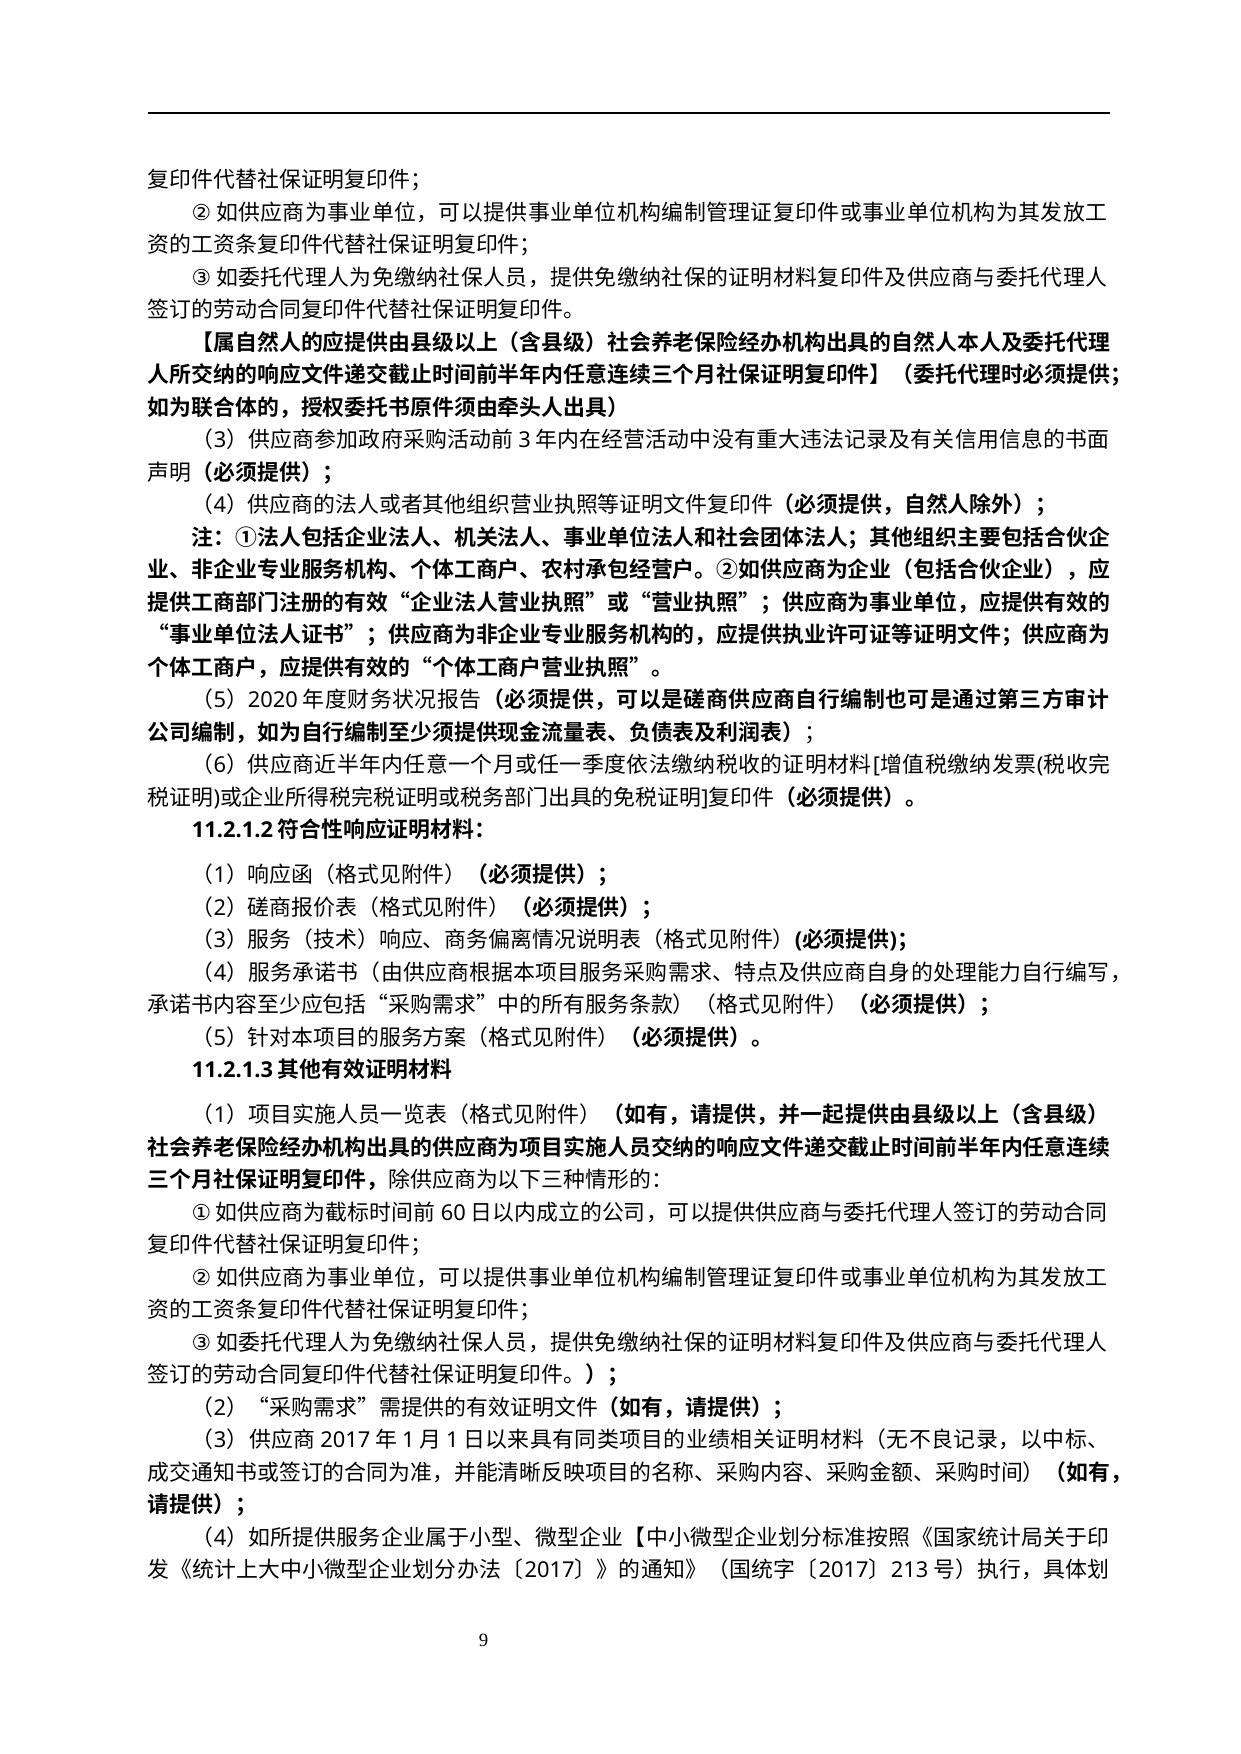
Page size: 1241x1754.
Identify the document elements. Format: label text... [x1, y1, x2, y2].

text ②如供应商为事业单位，可以提供事业单位机构编制管理证复印件或事业单位机构为其发放工资的工资条复印件代替社保证明复印件； [148, 1259, 1110, 1324]
text （3）供应商2017年1月1日以来具有同类项目的业绩相关证明材料（无不良记录，以中标、成交通知书或签订的合同为准，并能清晰反映项目的名称、采购内容、采购金额、采购时间）（如有，请提供）； [148, 1422, 1110, 1519]
text ②如供应商为事业单位，可以提供事业单位机构编制管理证复印件或事业单位机构为其发放工资的工资条复印件代替社保证明复印件； [148, 194, 1110, 259]
text （2）“采购需求”需提供的有效证明文件（如有，请提供）； [148, 1389, 1110, 1422]
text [148, 162, 1110, 194]
text ③如委托代理人为免缴纳社保人员，提供免缴纳社保的证明材料复印件及供应商与委托代理人签订的劳动合同复印件代替社保证明复印件。）； [148, 1324, 1110, 1389]
text ③如委托代理人为免缴纳社保人员，提供免缴纳社保的证明材料复印件及供应商与委托代理人签订的劳动合同复印件代替社保证明复印件。 [148, 259, 1110, 324]
text 11.2.1.3其他有效证明材料 [148, 1052, 1110, 1084]
text 11.2.1.2符合性响应证明材料： [148, 812, 1110, 844]
text （5）针对本项目的服务方案（格式见附件）（必须提供）。 [148, 1019, 1110, 1052]
subtitle （1）响应函（格式见附件）（必须提供）； [191, 857, 1110, 889]
list 供应商的法人或者其他组织营业执照等证明文件复印件（必须提供，自然人除外）； [148, 487, 1110, 519]
text （3）供应商参加政府采购活动前3年内在经营活动中没有重大违法记录及有关信用信息的书面声明（必须提供）； [148, 422, 1110, 487]
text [148, 1519, 1110, 1584]
text （1）项目实施人员一览表（格式见附件）（如有，请提供，并一起提供由县级以上（含县级）社会养老保险经办机构出具的供应商为项目实施人员交纳的响应文件递交截止时间前半年内任意连续三个月社保证明复印件，除供应商为以下三种情形的： [148, 1097, 1110, 1194]
text 注：①法人包括企业法人、机关法人、事业单位法人和社会团体法人；其他组织主要包括合伙企业、非企业专业服务机构、个体工商户、农村承包经营户。②如供应商为企业（包括合伙企业），应提供工商部门注册的有效“企业法人营业执照”或“营业执照”；供应商为事业单位，应提供有效的“事业单位法人证书”；供应商为非企业专业服务机构的，应提供执业许可证等证明文件；供应商为个体工商户，应提供有效的“个体工商户营业执照”。 [148, 519, 1110, 682]
text （3）服务（技术）响应、商务偏离情况说明表（格式见附件）(必须提供)； [148, 922, 1110, 954]
text （4）服务承诺书（由供应商根据本项目服务采购需求、特点及供应商自身的处理能力自行编写，承诺书内容至少应包括“采购需求”中的所有服务条款）（格式见附件）（必须提供）； [148, 954, 1110, 1019]
text （2）磋商报价表（格式见附件）（必须提供）； [148, 889, 1110, 922]
list 供应商近半年内任意一个月或任一季度依法缴纳税收的证明材料[增值税缴纳发票(税收完税证明)或企业所得税完税证明或税务部门出具的免税证明]复印件（必须提供）。 [148, 747, 1110, 812]
text 【属自然人的应提供由县级以上（含县级）社会养老保险经办机构出具的自然人本人及委托代理人所交纳的响应文件递交截止时间前半年内任意连续三个月社保证明复印件】（委托代理时必须提供；如为联合体的，授权委托书原件须由牵头人出具） [148, 324, 1110, 422]
text ①如供应商为截标时间前60日以内成立的公司，可以提供供应商与委托代理人签订的劳动合同复印件代替社保证明复印件； [148, 1194, 1110, 1259]
list 2020年度财务状况报告（必须提供，可以是磋商供应商自行编制也可是通过第三方审计公司编制，如为自行编制至少须提供现金流量表、负债表及利润表）； [148, 682, 1110, 747]
